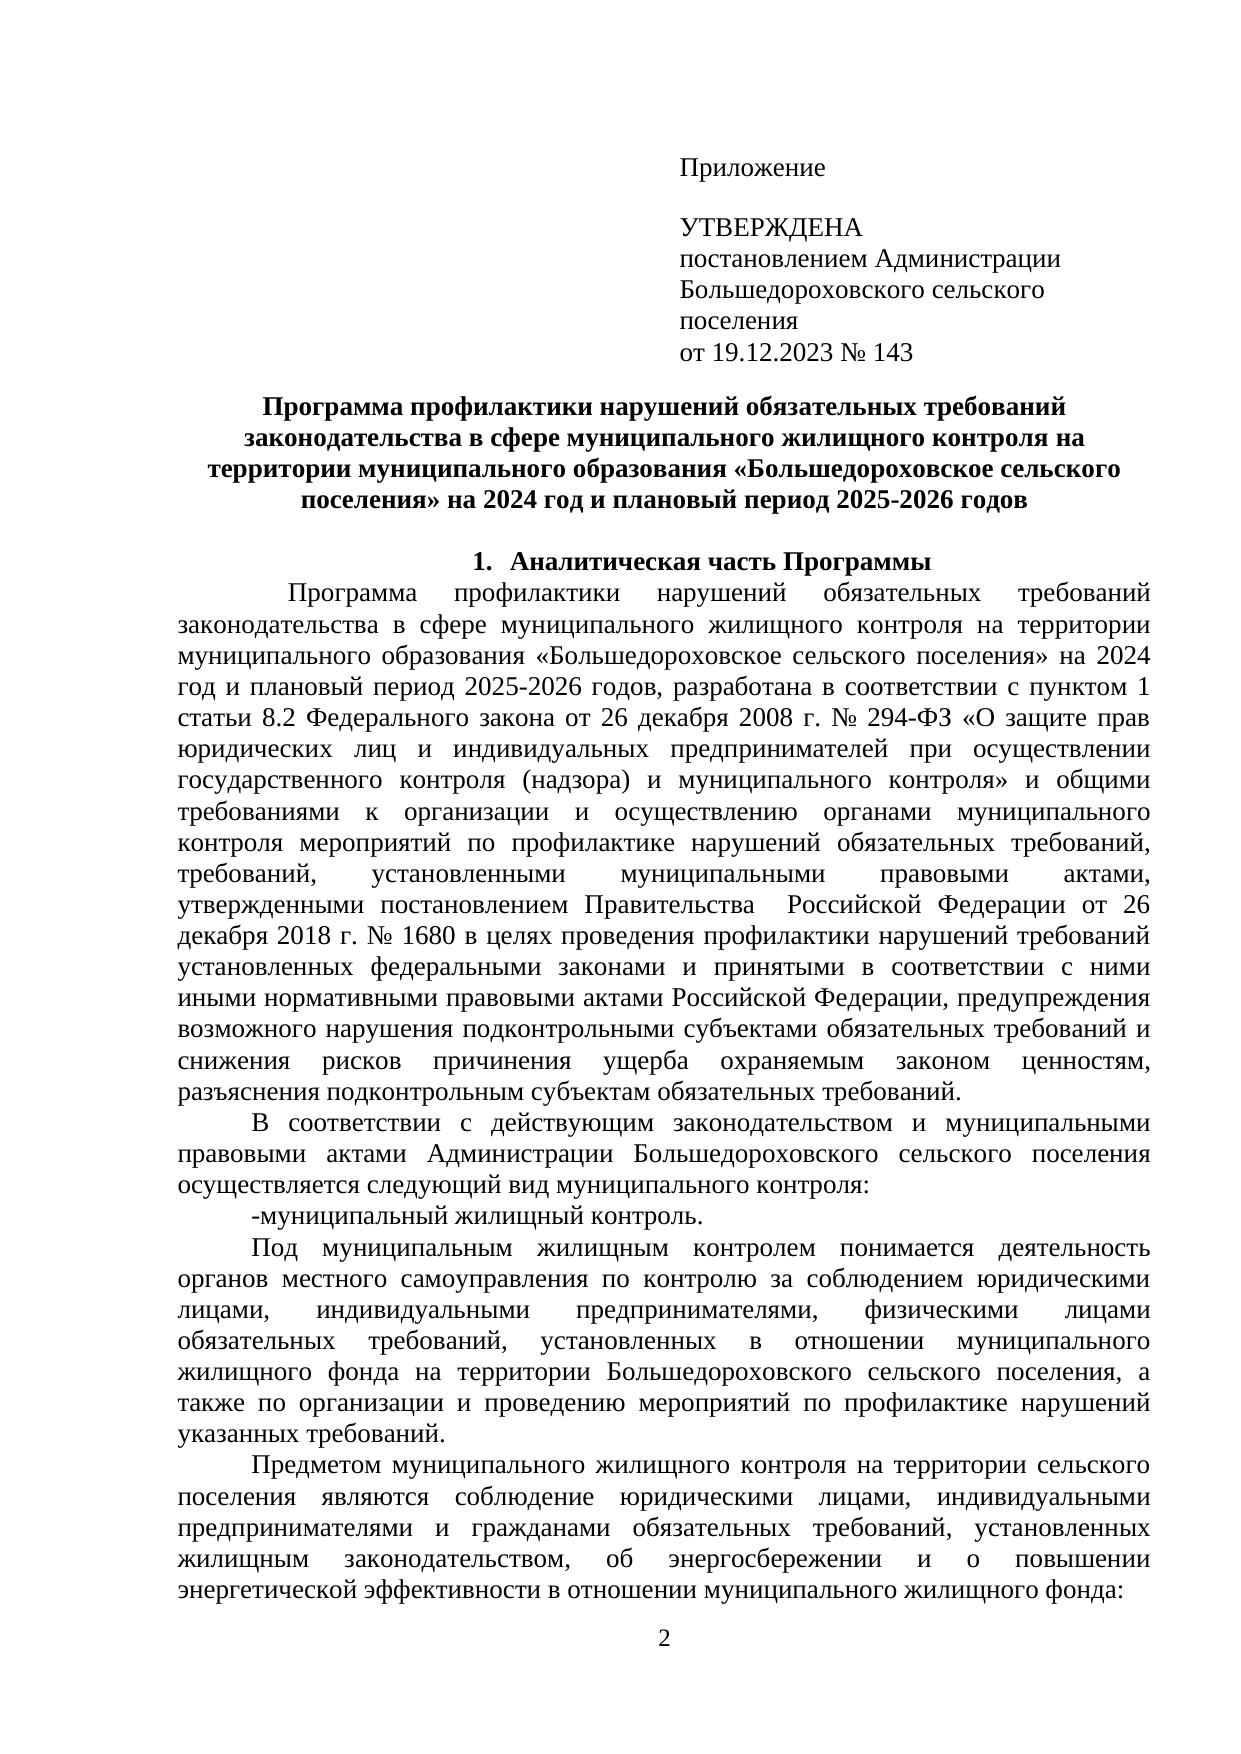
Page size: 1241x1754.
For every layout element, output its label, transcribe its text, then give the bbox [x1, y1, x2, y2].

text В соответствии с действующим законодательством и муниципальными правовыми актами Администрации Большедороховского сельского поселения осуществляется следующий вид муниципального контроля: [177, 1106, 1152, 1199]
text от 19.12.2023 № 143 [679, 336, 1152, 367]
text Приложение [679, 151, 1152, 182]
text -муниципальный жилищный контроль. [177, 1199, 1152, 1231]
text Программа профилактики нарушений обязательных требований законодательства в сфере муниципального жилищного контроля на территории муниципального образования «Большедороховское сельского поселения» на 2024 год и плановый период 2025-2026 годов [177, 390, 1152, 514]
text Под муниципальным жилищным контролем понимается деятельность органов местного самоуправления по контролю за соблюдением юридическими лицами, индивидуальными предпринимателями, физическими лицами обязательных требований, установленных в отношении муниципального жилищного фонда на территории Большедороховского сельского поселения, а также по организации и проведению мероприятий по профилактике нарушений указанных требований. [177, 1231, 1152, 1449]
text Программа профилактики нарушений обязательных требований законодательства в сфере муниципального жилищного контроля на территории муниципального образования «Большедороховское сельского поселения» на 2024 год и плановый период 2025-2026 годов, разработана в соответствии с пунктом 1 статьи 8.2 Федерального закона от 26 декабря 2008 г. № 294-ФЗ «О защите прав юридических лиц и индивидуальных предпринимателей при осуществлении государственного контроля (надзора) и муниципального контроля» и общими требованиями к организации и осуществлению органами муниципального контроля мероприятий по профилактике нарушений обязательных требований, требований, установленными муниципальными правовыми актами, утвержденными постановлением Правительства Российской Федерации от 26 декабря 2018 г. № 1680 в целях проведения профилактики нарушений требований установленных федеральными законами и принятыми в соответствии с ними иными нормативными правовыми актами Российской Федерации, предупреждения возможного нарушения подконтрольными субъектами обязательных требований и снижения рисков причинения ущерба охраняемым законом ценностям, разъяснения подконтрольным субъектам обязательных требований. [177, 577, 1152, 1106]
text Большедороховского сельского поселения [679, 273, 1152, 336]
text Предметом муниципального жилищного контроля на территории сельского поселения являются соблюдение юридическими лицами, индивидуальными предпринимателями и гражданами обязательных требований, установленных жилищным законодательством, об энергосбережении и о повышении энергетической эффективности в отношении муниципального жилищного фонда: [177, 1449, 1152, 1604]
text постановлением Администрации [679, 242, 1152, 273]
text УТВЕРЖДЕНА [679, 211, 1152, 242]
list Аналитическая часть Программы [252, 545, 1152, 577]
